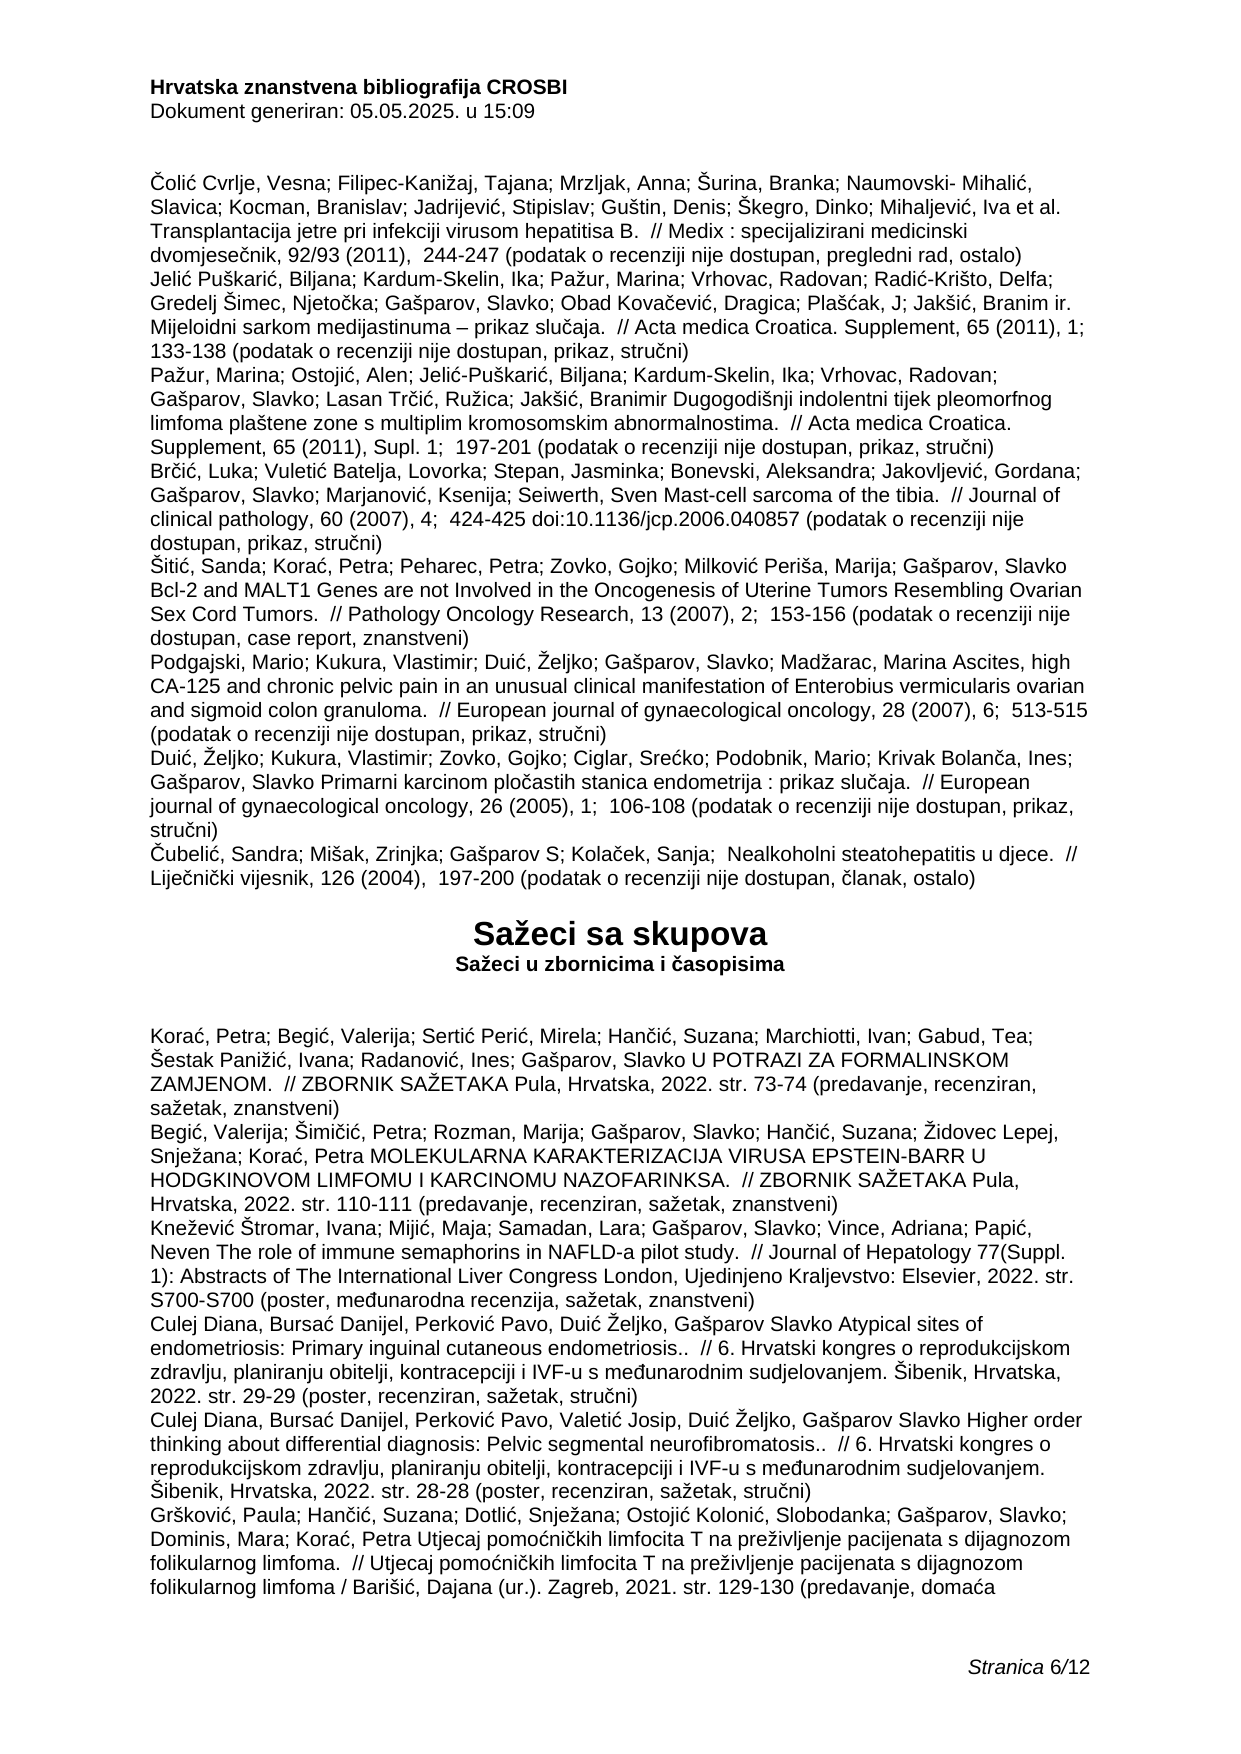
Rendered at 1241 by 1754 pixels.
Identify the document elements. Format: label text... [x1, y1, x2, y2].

subtitle Sažeci sa skupova [150, 914, 1090, 952]
text Podgajski, Mario; Kukura, Vlastimir; Duić, Željko; Gašparov, Slavko; Madžarac, Marina [150, 650, 1090, 746]
text Korać, Petra; Begić, Valerija; Sertić Perić, Mirela; Hančić, Suzana; Marchiotti, Ivan; Gabud, Tea; Šestak Panižić, Ivana; Radanović, Ines; Gašparov, Slavko [150, 1024, 1090, 1120]
text Jelić Puškarić, Biljana; Kardum-Skelin, Ika; Pažur, Marina; Vrhovac, Radovan; Radić-Krišto, Delfa; Gredelj Šimec, Njetočka; Gašparov, Slavko; Obad Kovačević, Dragica; Plašćak, J; Jakšić, Branim ir. [150, 267, 1090, 363]
text Pažur, Marina; Ostojić, Alen; Jelić-Puškarić, Biljana; Kardum-Skelin, Ika; Vrhovac, Radovan; Gašparov, Slavko; Lasan Trčić, Ružica; Jakšić, Branimir [150, 363, 1090, 458]
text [150, 1503, 1090, 1599]
subtitle Sažeci u zbornicima i časopisima [150, 952, 1090, 976]
text Culej Diana, Bursać Danijel, Perković Pavo, Duić Željko, Gašparov Slavko [150, 1312, 1090, 1407]
text Duić, Željko; Kukura, Vlastimir; Zovko, Gojko; Ciglar, Srećko; Podobnik, Mario; Krivak Bolanča, Ines; Gašparov, Slavko [150, 746, 1090, 842]
text Brčić, Luka; Vuletić Batelja, Lovorka; Stepan, Jasminka; Bonevski, Aleksandra; Jakovljević, Gordana; Gašparov, Slavko; Marjanović, Ksenija; Seiwerth, Sven [150, 458, 1090, 554]
text Begić, Valerija; Šimičić, Petra; Rozman, Marija; Gašparov, Slavko; Hančić, Suzana; Židovec Lepej, Snježana; Korać, Petra [150, 1120, 1090, 1216]
text Šitić, Sanda; Korać, Petra; Peharec, Petra; Zovko, Gojko; Milković Periša, Marija; Gašparov, Slavko [150, 554, 1090, 650]
text Knežević Štromar, Ivana; Mijić, Maja; Samadan, Lara; Gašparov, Slavko; Vince, Adriana; Papić, Neven [150, 1216, 1090, 1312]
text Culej Diana, Bursać Danijel, Perković Pavo, Valetić Josip, Duić Željko, Gašparov Slavko [150, 1407, 1090, 1503]
text Čolić Cvrlje, Vesna; Filipec-Kanižaj, Tajana; Mrzljak, Anna; Šurina, Branka; Naumovski- Mihalić, Slavica; Kocman, Branislav; Jadrijević, Stipislav; Guštin, Denis; Škegro, Dinko; Mihaljević, Iva et al. [150, 171, 1090, 267]
text Čubelić, Sandra; Mišak, Zrinjka; Gašparov S; Kolaček, Sanja; [150, 842, 1090, 890]
